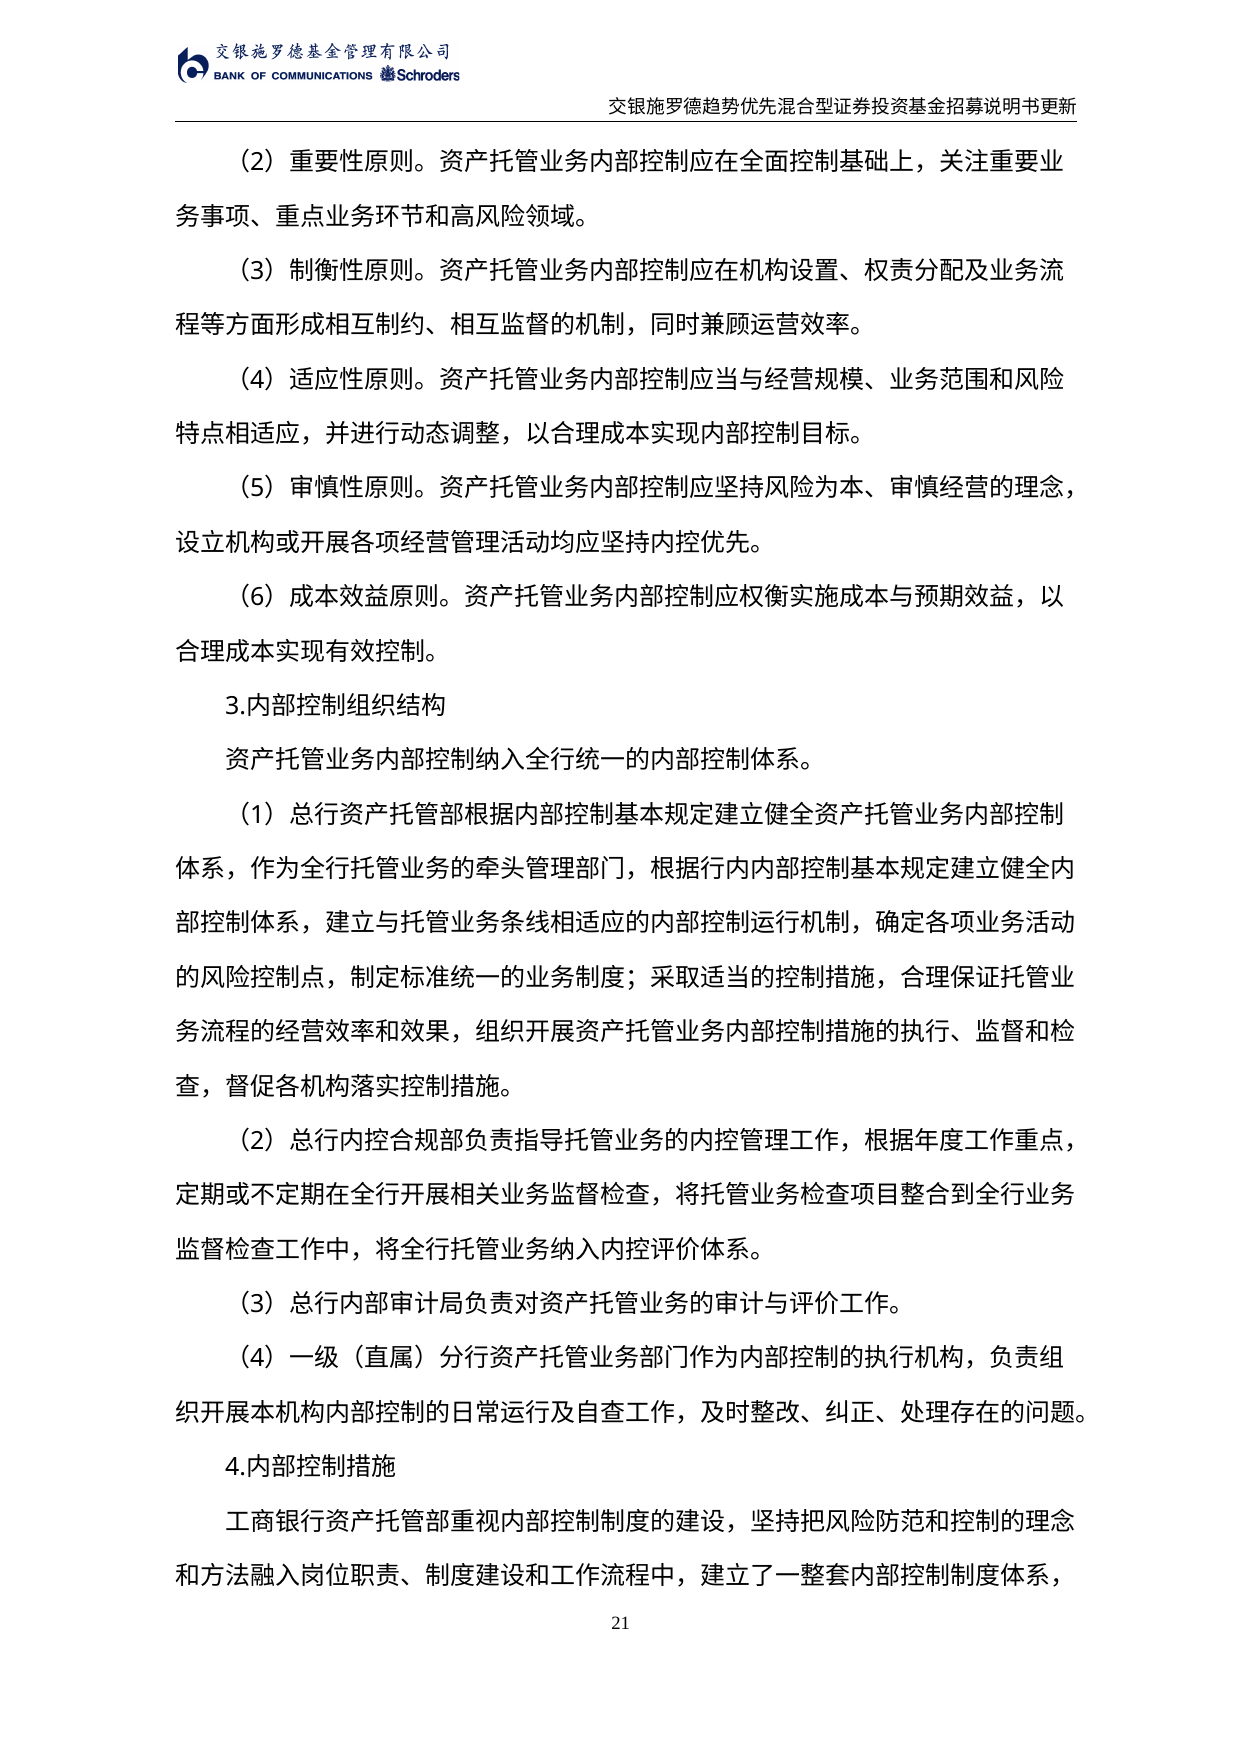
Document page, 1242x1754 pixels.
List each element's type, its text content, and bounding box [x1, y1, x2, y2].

text （1）总行资产托管部根据内部控制基本规定建立健全资产托管业务内部控制体系，作为全行托管业务的牵头管理部门，根据行内内部控制基本规定建立健全内部控制体系，建立与托管业务条线相适应的内部控制运行机制，确定各项业务活动的风险控制点，制定标准统一的业务制度；采取适当的控制措施，合理保证托管业务流程的经营效率和效果，组织开展资产托管业务内部控制措施的执行、监督和检查，督促各机构落实控制措施。 [175, 794, 1077, 1102]
picture [178, 43, 460, 83]
text （6）成本效益原则。资产托管业务内部控制应权衡实施成本与预期效益，以合理成本实现有效控制。 [175, 577, 1077, 667]
text （3）制衡性原则。资产托管业务内部控制应在机构设置、权责分配及业务流程等方面形成相互制约、相互监督的机制，同时兼顾运营效率。 [175, 250, 1077, 341]
text 3.内部控制组织结构 [175, 685, 1077, 722]
text （4）一级（直属）分行资产托管业务部门作为内部控制的执行机构，负责组织开展本机构内部控制的日常运行及自查工作，及时整改、纠正、处理存在的问题。 [175, 1338, 1077, 1428]
text （4）适应性原则。资产托管业务内部控制应当与经营规模、业务范围和风险特点相适应，并进行动态调整，以合理成本实现内部控制目标。 [175, 359, 1077, 450]
text （2）总行内控合规部负责指导托管业务的内控管理工作，根据年度工作重点，定期或不定期在全行开展相关业务监督检查，将托管业务检查项目整合到全行业务监督检查工作中，将全行托管业务纳入内控评价体系。 [175, 1120, 1077, 1265]
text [175, 1501, 1077, 1592]
text （3）总行内部审计局负责对资产托管业务的审计与评价工作。 [175, 1283, 1077, 1320]
text 资产托管业务内部控制纳入全行统一的内部控制体系。 [175, 740, 1077, 776]
text （5）审慎性原则。资产托管业务内部控制应坚持风险为本、审慎经营的理念，设立机构或开展各项经营管理活动均应坚持内控优先。 [175, 468, 1077, 558]
text （2）重要性原则。资产托管业务内部控制应在全面控制基础上，关注重要业务事项、重点业务环节和高风险领域。 [175, 142, 1077, 232]
text 4.内部控制措施 [175, 1447, 1077, 1483]
